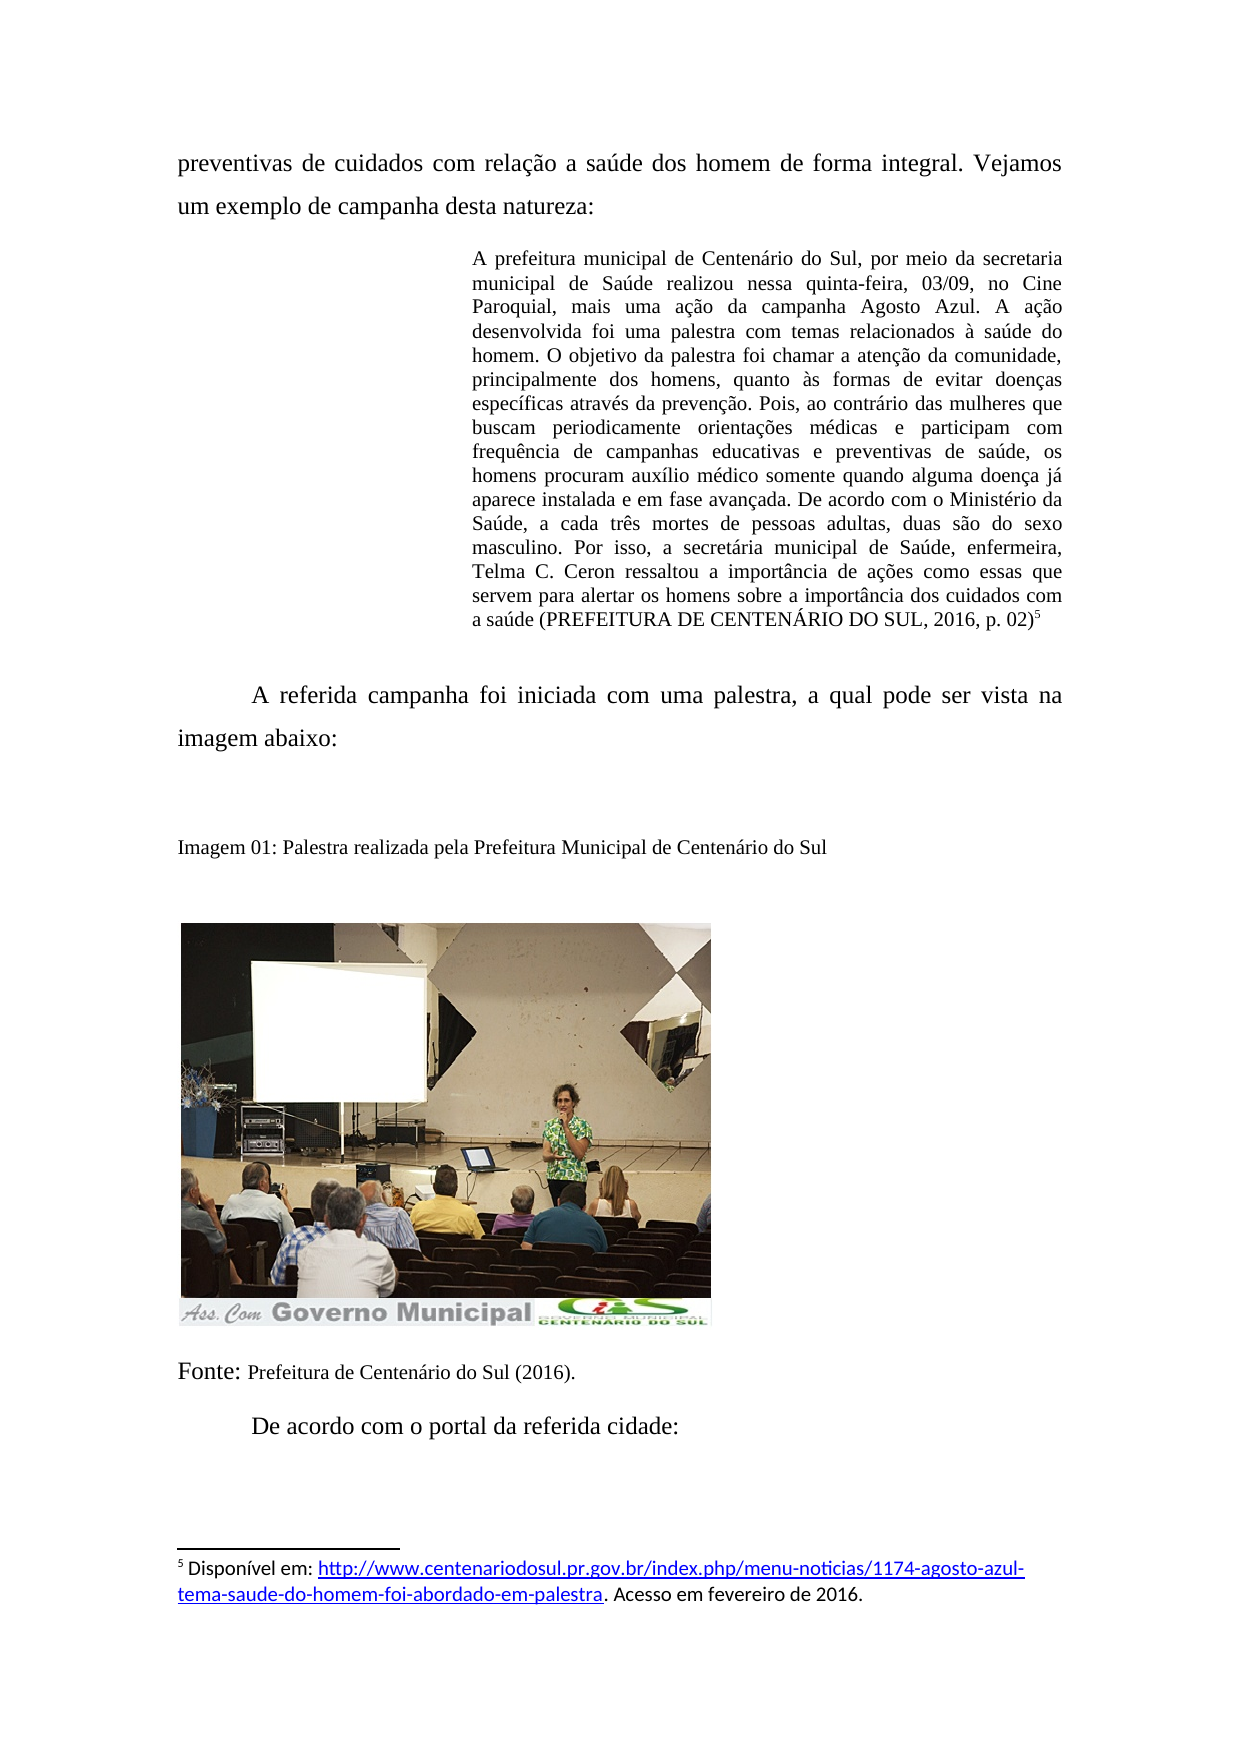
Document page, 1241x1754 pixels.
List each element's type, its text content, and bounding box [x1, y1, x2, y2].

text A prefeitura municipal de Centenário do Sul, por meio da secretaria municipal de Saúde realizou nessa quinta-feira, 03/09, no Cine Paroquial, mais uma ação da campanha Agosto Azul. A ação desenvolvida foi uma palestra com temas relacionados à saúde do homem. O objetivo da palestra foi chamar a atenção da comunidade, principalmente dos homens, quanto às formas de evitar doenças específicas através da prevenção. Pois, ao contrário das mulheres que buscam periodicamente orientações médicas e participam com frequência de campanhas educativas e preventivas de saúde, os homens procuram auxílio médico somente quando alguma doença já aparece instalada e em fase avançada. De acordo com o Ministério da Saúde, a cada três mortes de pessoas adultas, duas são do sexo masculino. Por isso, a secretária municipal de Saúde, enfermeira, Telma C. Ceron ressaltou a importância de ações como essas que servem para alertar os homens sobre a importância dos cuidados com a saúde (PREFEITURA DE CENTENÁRIO DO SUL, 2016, p. 02) [472, 246, 1063, 631]
picture [177, 920, 714, 1330]
text A referida campanha foi iniciada com uma palestra, a qual pode ser vista na imagem abaixo: [177, 680, 1063, 752]
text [177, 148, 1063, 219]
text Fonte: Prefeitura de Centenário do Sul (2016). [177, 1356, 1063, 1384]
text Imagem 01: Palestra realizada pela Prefeitura Municipal de Centenário do Sul [177, 835, 1063, 859]
text De acordo com o portal da referida cidade: [177, 1411, 1063, 1440]
